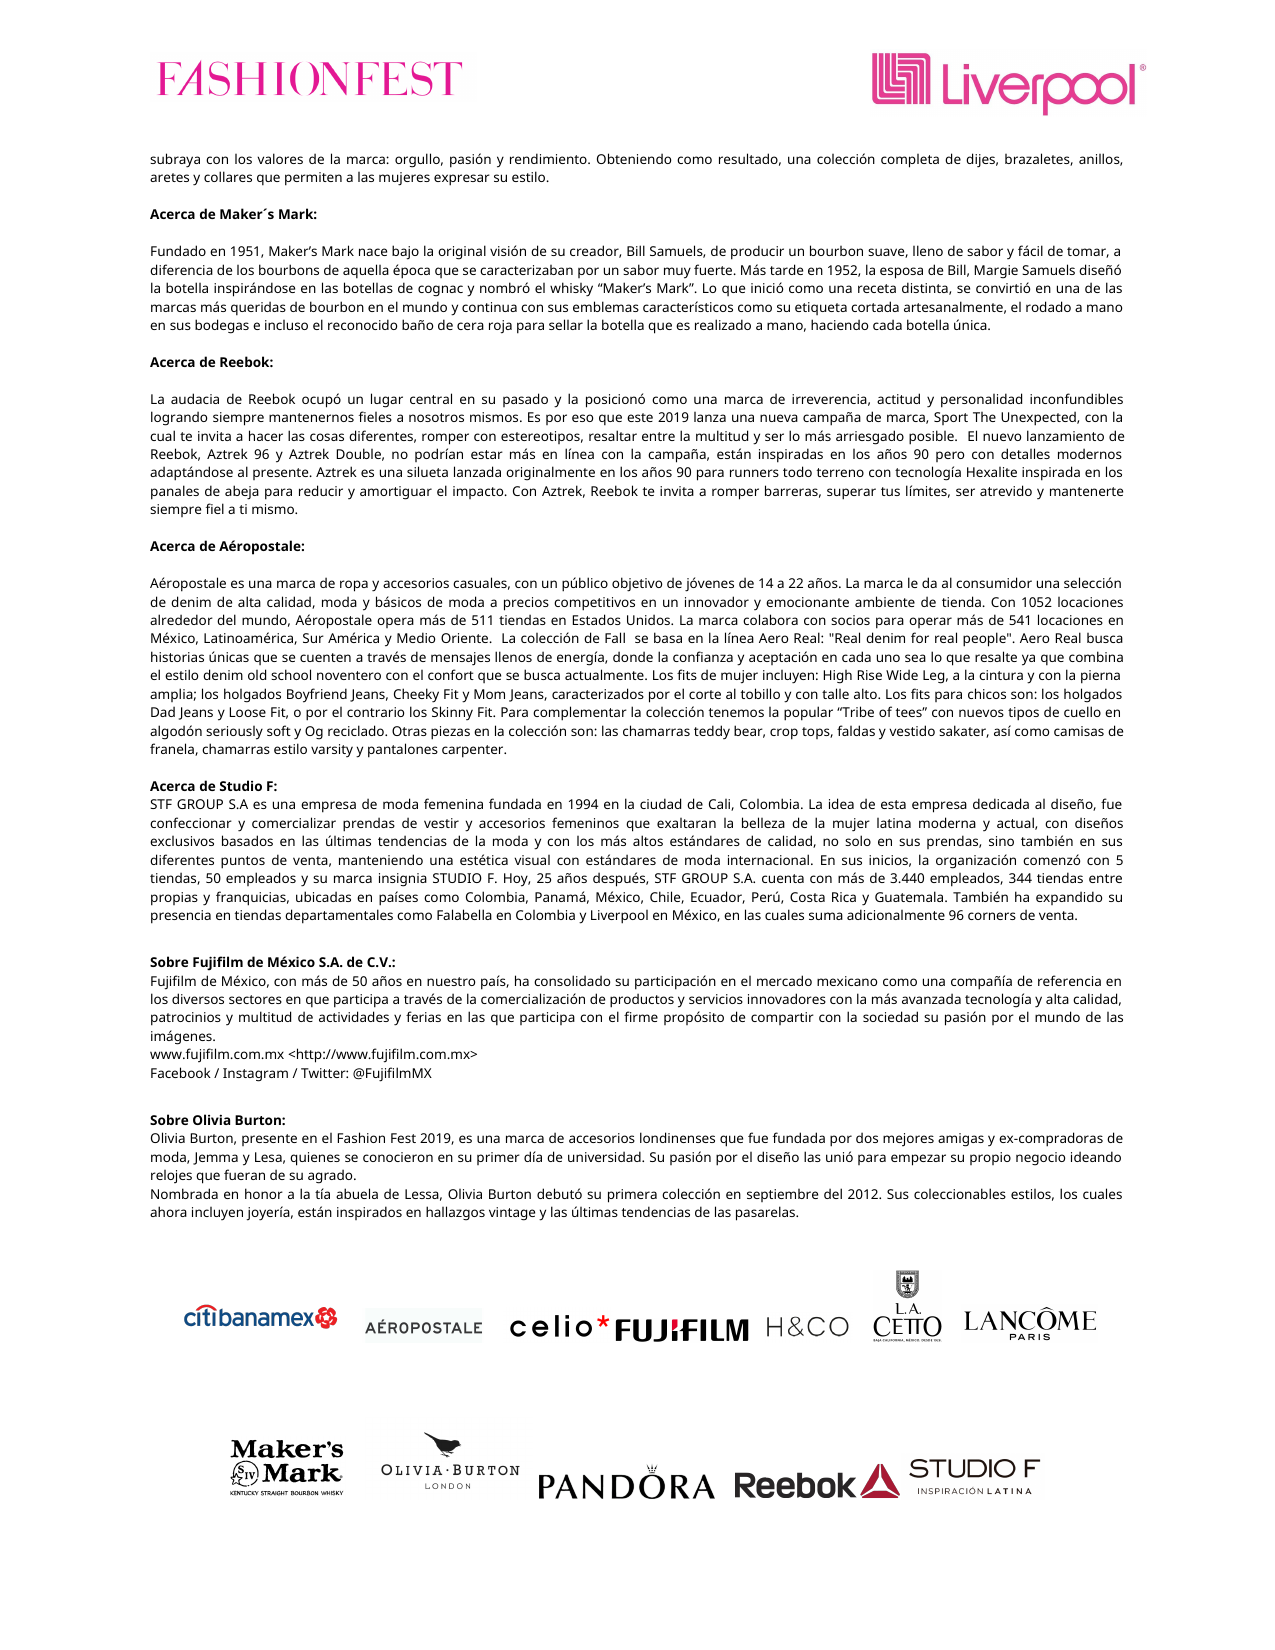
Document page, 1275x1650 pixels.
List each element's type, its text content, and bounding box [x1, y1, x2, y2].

text Acerca de Aéropostale: [150, 537, 1125, 556]
text Nombrada en honor a la tía abuela de Lessa, Olivia Burton debutó su primera colección en septiembre del 2012. Sus coleccionables estilos, los cuales ahora incluyen joyería, están inspirados en hallazgos vintage y las últimas tendencias de las pasarelas. [150, 1185, 1125, 1222]
text STF GROUP S.A es una empresa de moda femenina fundada en 1994 en la ciudad de Cali, Colombia. La idea de esta empresa dedicada al diseño, fue confeccionar y comercializar prendas de vestir y accesorios femeninos que exaltaran la belleza de la mujer latina moderna y actual, con diseños exclusivos basados en las últimas tendencias de la moda y con los más altos estándares de calidad, no solo en sus prendas, sino también en sus diferentes puntos de venta, manteniendo una estética visual con estándares de moda internacional. En sus inicios, la organización comenzó con 5 tiendas, 50 empleados y su marca insignia STUDIO F. Hoy, 25 años después, STF GROUP S.A. cuenta con más de 3.440 empleados, 344 tiendas entre propias y franquicias, ubicadas en países como Colombia, Panamá, México, Chile, Ecuador, Perú, Costa Rica y Guatemala. También ha expandido su presencia en tiendas departamentales como Falabella en Colombia y Liverpool en México, en las cuales suma adicionalmente 96 corners de venta. [150, 795, 1125, 924]
picture [362, 1308, 485, 1343]
text Acerca de Studio F: [150, 777, 1125, 795]
text La audacia de Reebok ocupó un lugar central en su pasado y la posicionó como una marca de irreverencia, actitud y personalidad inconfundibles logrando siempre mantenernos fieles a nosotros mismos. Es por eso que este 2019 lanza una nueva campaña de marca, Sport The Unexpected, con la cual te invita a hacer las cosas diferentes, romper con estereotipos, resaltar entre la multitud y ser lo más arriesgado posible. El nuevo lanzamiento de Reebok, Aztrek 96 y Aztrek Double, no podrían estar más en línea con la campaña, están inspiradas en los años 90 pero con detalles modernos adaptándose al presente. Aztrek es una silueta lanzada originalmente en los años 90 para runners todo terreno con tecnología Hexalite inspirada en los panales de abeja para reducir y amortiguar el impacto. Con Aztrek, Reebok te invita a romper barreras, superar tus límites, ser atrevido y mantenerte siempre fiel a ti mismo. [150, 390, 1125, 519]
picture [762, 1312, 854, 1343]
text Aéropostale es una marca de ropa y accesorios casuales, con un público objetivo de jóvenes de 14 a 22 años. La marca le da al consumidor una selección de denim de alta calidad, moda y básicos de moda a precios competitivos en un innovador y emocionante ambiente de tienda. Con 1052 locaciones alrededor del mundo, Aéropostale opera más de 511 tiendas en Estados Unidos. La marca colabora con socios para operar más de 541 locaciones en México, Latinoamérica, Sur América y Medio Oriente. La colección de Fall se basa en la línea Aero Real: "Real denim for real people". Aero Real busca historias únicas que se cuenten a través de mensajes llenos de energía, donde la confianza y aceptación en cada uno sea lo que resalte ya que combina el estilo denim old school noventero con el confort que se busca actualmente. Los fits de mujer incluyen: High Rise Wide Leg, a la cintura y con la pierna amplia; los holgados Boyfriend Jeans, Cheeky Fit y Mom Jeans, caracterizados por el corte al tobillo y con talle alto. Los fits para chicos son: los holgados Dad Jeans y Loose Fit, o por el contrario los Skinny Fit. Para complementar la colección tenemos la popular “Tribe of tees” con nuevos tipos de cuello en algodón seriously soft y Og reciclado. Otras piezas en la colección son: las chamarras teddy bear, crop tops, faldas y vestido sakater, así como camisas de franela, chamarras estilo varsity y pantalones carpenter. [150, 574, 1125, 758]
picture [734, 1453, 1045, 1501]
text Acerca de Maker´s Mark: [150, 205, 1125, 224]
text Facebook / Instagram / Twitter: @FujifilmMX [150, 1064, 1125, 1082]
picture [870, 49, 1148, 117]
picture [503, 1307, 751, 1343]
text Sobre Olivia Burton: [150, 1111, 1125, 1129]
picture [150, 52, 478, 102]
picture [230, 1436, 346, 1500]
picture [365, 1417, 533, 1500]
picture [961, 1304, 1099, 1343]
picture [176, 1292, 343, 1343]
picture [539, 1462, 715, 1501]
picture [872, 1270, 943, 1343]
text Acerca de Reebok: [150, 353, 1125, 371]
text Fundado en 1951, Maker’s Mark nace bajo la original visión de su creador, Bill Samuels, de producir un bourbon suave, lleno de sabor y fácil de tomar, a diferencia de los bourbons de aquella época que se caracterizaban por un sabor muy fuerte. Más tarde en 1952, la esposa de Bill, Margie Samuels diseñó la botella inspirándose en las botellas de cognac y nombró el whisky “Maker’s Mark”. Lo que inició como una receta distinta, se convirtió en una de las marcas más queridas de bourbon en el mundo y continua con sus emblemas característicos como su etiqueta cortada artesanalmente, el rodado a mano en sus bodegas e incluso el reconocido baño de cera roja para sellar la botella que es realizado a mano, haciendo cada botella única. [150, 242, 1125, 334]
text www.fujifilm.com.mx <http://www.fujifilm.com.mx> [150, 1045, 1125, 1064]
text Olivia Burton, presente en el Fashion Fest 2019, es una marca de accesorios londinenses que fue fundada por dos mejores amigas y ex-compradoras de moda, Jemma y Lesa, quienes se conocieron en su primer día de universidad. Su pasión por el diseño las unió para empezar su propio negocio ideando relojes que fueran de su agrado. [150, 1129, 1125, 1185]
text Fujifilm de México, con más de 50 años en nuestro país, ha consolidado su participación en el mercado mexicano como una compañía de referencia en los diversos sectores en que participa a través de la comercialización de productos y servicios innovadores con la más avanzada tecnología y alta calidad, patrocinios y multitud de actividades y ferias en las que participa con el firme propósito de compartir con la sociedad su pasión por el mundo de las imágenes. [150, 972, 1125, 1045]
text Sobre Fujifilm de México S.A. de C.V.: [150, 953, 1125, 972]
